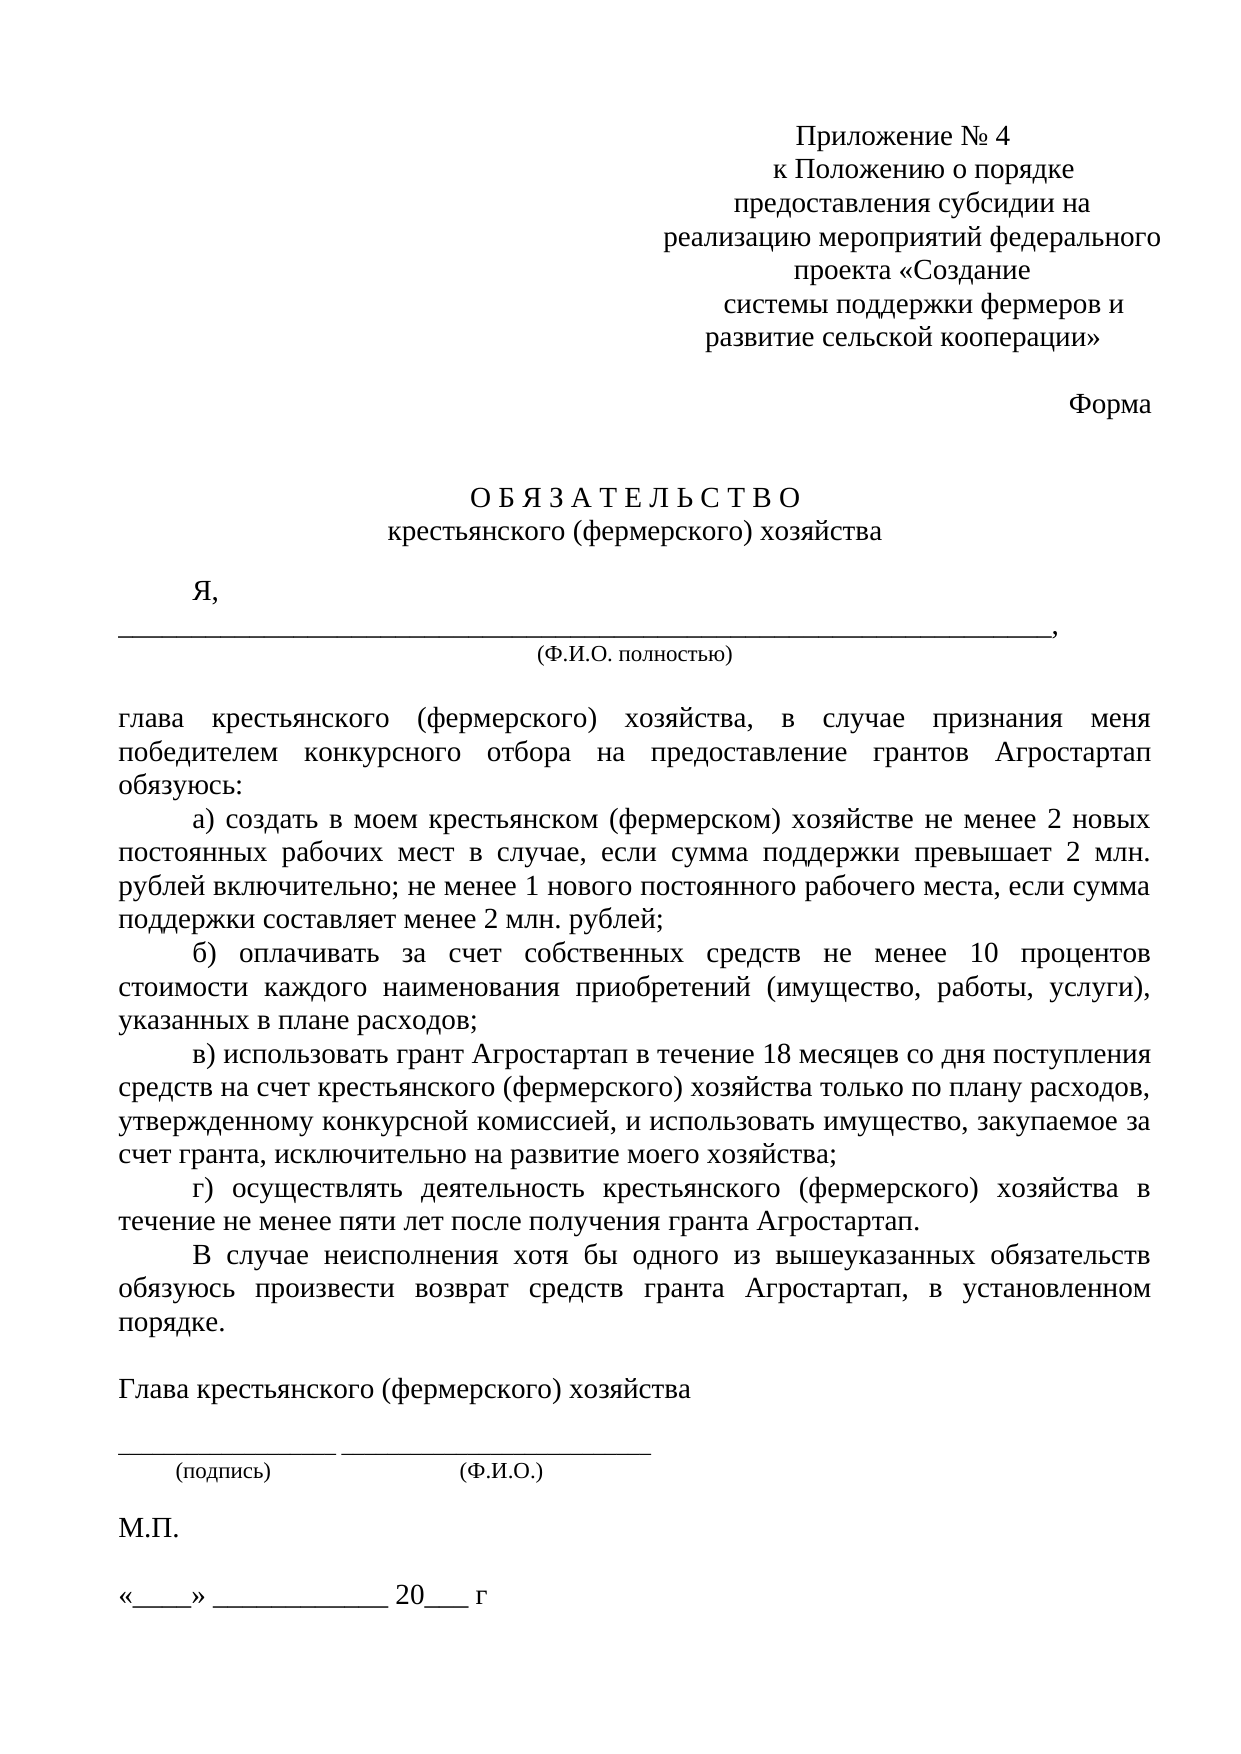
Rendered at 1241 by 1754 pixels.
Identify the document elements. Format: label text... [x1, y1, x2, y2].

text (подпись) (Ф.И.О.) [118, 1457, 1152, 1484]
text Глава крестьянского (фермерского) хозяйства [118, 1371, 1152, 1405]
text М.П. [118, 1510, 1152, 1544]
text (Ф.И.О. полностью) [118, 640, 1152, 667]
text крестьянского (фермерского) хозяйства [118, 513, 1152, 547]
text г) осуществлять деятельность крестьянского (фермерского) хозяйства в течение не менее пяти лет после получения гранта Агростартап. [118, 1170, 1152, 1237]
text глава крестьянского (фермерского) хозяйства, в случае признания меня победителем конкурсного отбора на предоставление грантов Агростартап обязуюсь: [118, 700, 1152, 801]
text Я, ________________________________________________________________, [118, 573, 1152, 640]
table_header Приложение № 4 к Положению о порядке предоставления субсидии на реализацию мероприятий федерального проекта «Создание системы поддержки фермеров и развитие сельской кооперации» [673, 118, 1174, 353]
text О Б Я З А Т Е Л Ь С Т В О [118, 480, 1152, 513]
text «____» ____________ 20___ г [118, 1577, 1152, 1611]
text Форма [118, 386, 1152, 420]
text а) создать в моем крестьянском (фермерском) хозяйстве не менее 2 новых постоянных рабочих мест в случае, если сумма поддержки превышает 2 млн. рублей включительно; не менее 1 нового постоянного рабочего места, если сумма поддержки составляет менее 2 млн. рублей; [118, 801, 1152, 935]
text В случае неисполнения хотя бы одного из вышеуказанных обязательств обязуюсь произвести возврат средств гранта Агростартап, в установленном порядке. [118, 1237, 1152, 1338]
text б) оплачивать за счет собственных средств не менее 10 процентов стоимости каждого наименования приобретений (имущество, работы, услуги), указанных в плане расходов; [118, 935, 1152, 1036]
text в) использовать грант Агростартап в течение 18 месяцев со дня поступления средств на счет крестьянского (фермерского) хозяйства только по плану расходов, утвержденному конкурсной комиссией, и использовать имущество, закупаемое за счет гранта, исключительно на развитие моего хозяйства; [118, 1036, 1152, 1170]
text ___________________ ___________________________ [118, 1431, 1152, 1457]
